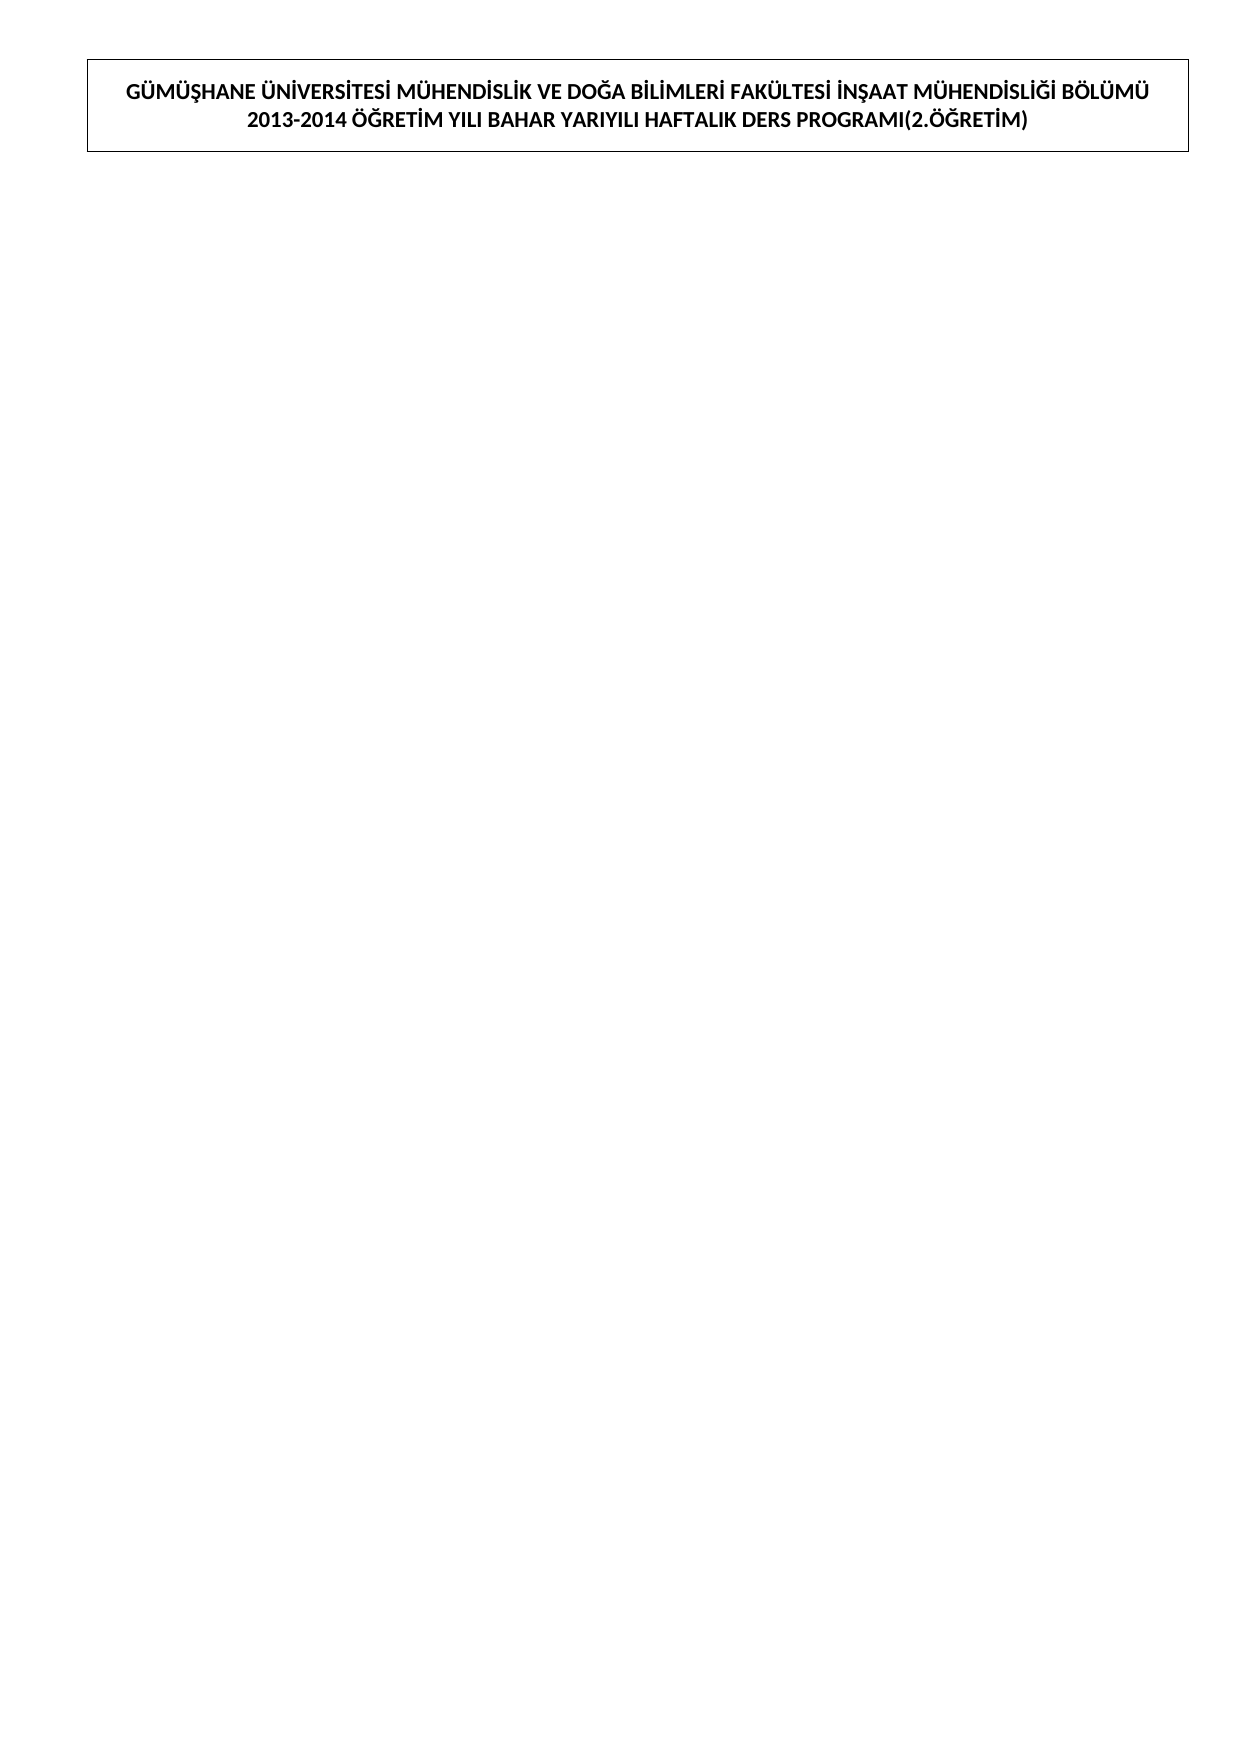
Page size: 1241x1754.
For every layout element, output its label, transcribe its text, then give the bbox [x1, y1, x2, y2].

table_header GÜMÜŞHANE ÜNİVERSİTESİ MÜHENDİSLİK VE DOĞA BİLİMLERİ FAKÜLTESİ İNŞAAT MÜHENDİSLİĞİ BÖLÜMÜ 2013-2014 ÖĞRETİM YILI BAHAR YARIYILI HAFTALIK DERS PROGRAMI(2.ÖĞRETİM) [88, 60, 1188, 151]
